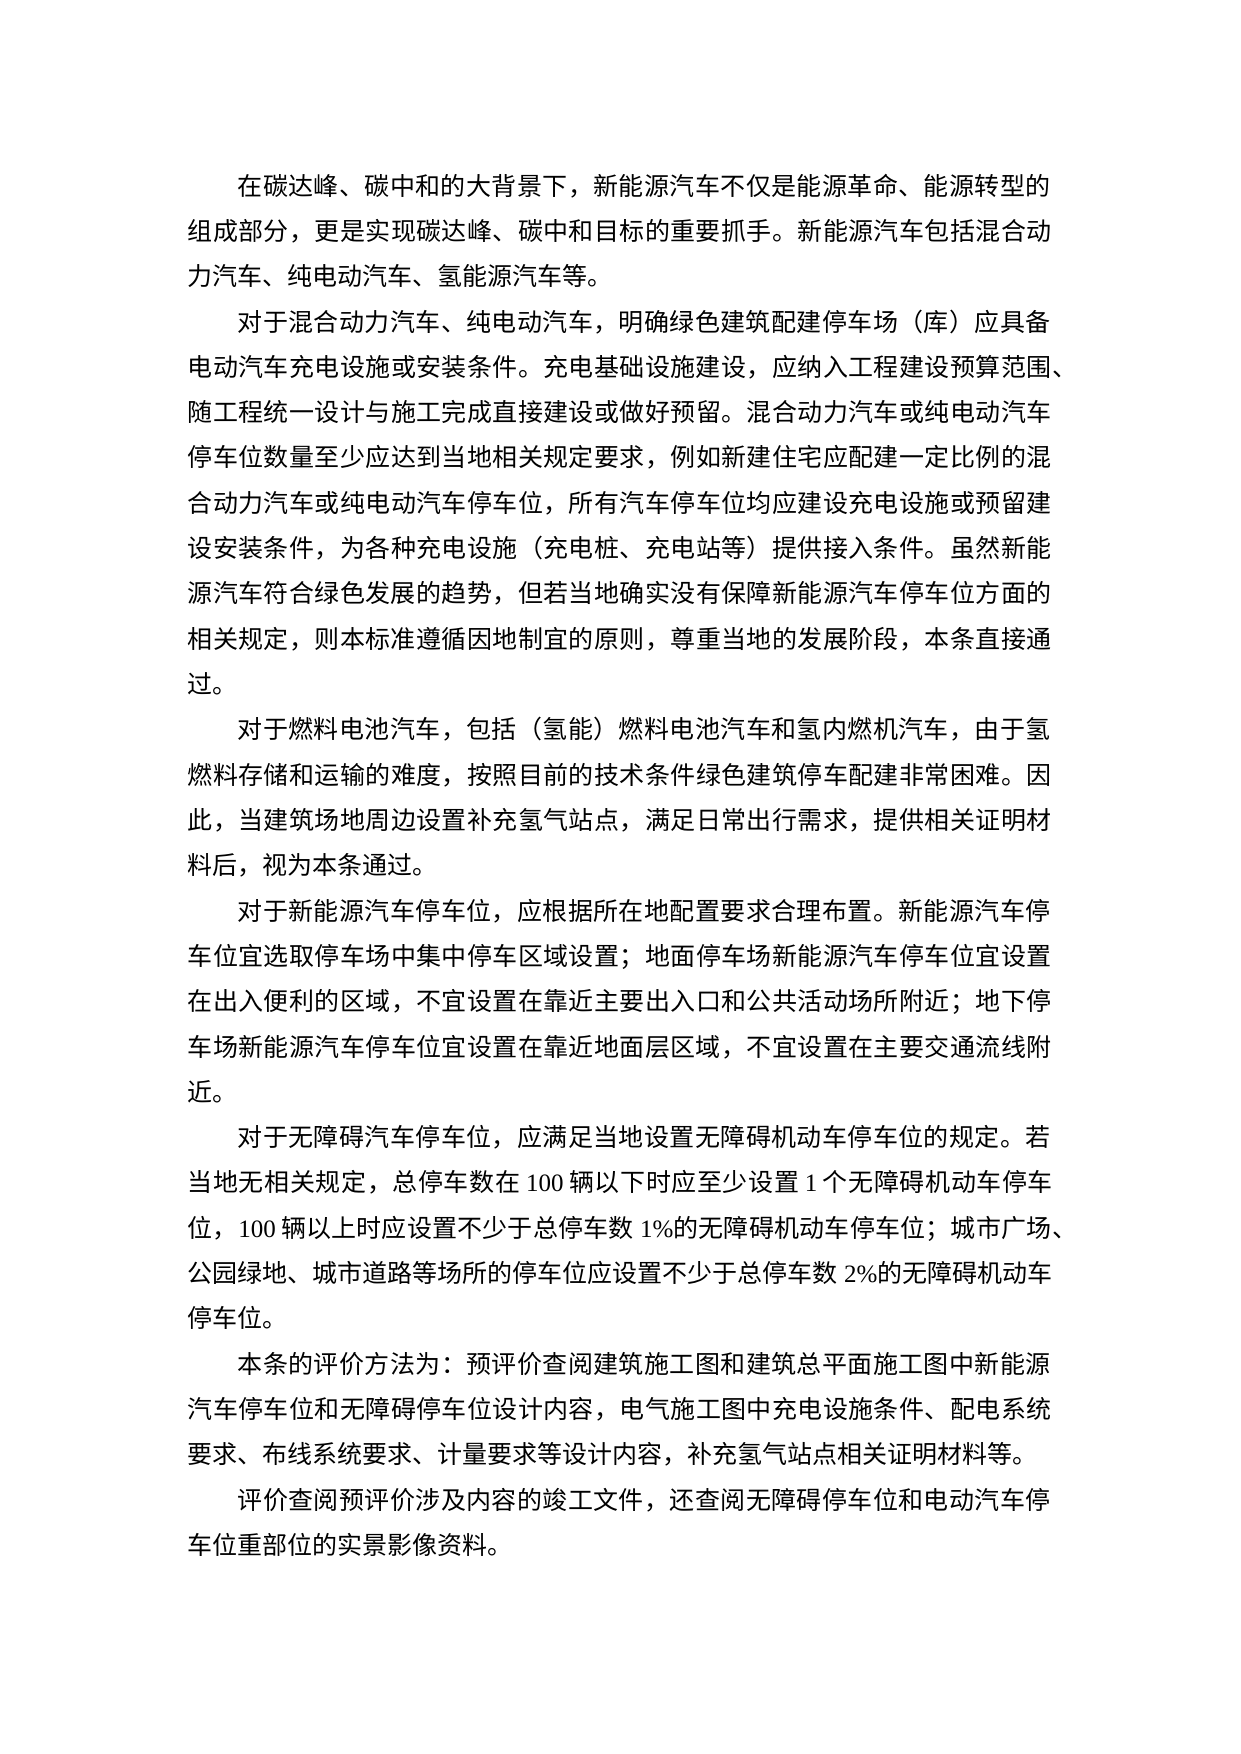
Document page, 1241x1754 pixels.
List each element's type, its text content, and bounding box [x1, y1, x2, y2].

text 评价查阅预评价涉及内容的竣工文件，还查阅无障碍停车位和电动汽车停车位重部位的实景影像资料。 [187, 1480, 1053, 1562]
text 本条的评价方法为：预评价查阅建筑施工图和建筑总平面施工图中新能源汽车停车位和无障碍停车位设计内容，电气施工图中充电设施条件、配电系统要求、布线系统要求、计量要求等设计内容，补充氢气站点相关证明材料等。 [187, 1344, 1053, 1471]
text 对于燃料电池汽车，包括（氢能）燃料电池汽车和氢内燃机汽车，由于氢燃料存储和运输的难度，按照目前的技术条件绿色建筑停车配建非常困难。因此，当建筑场地周边设置补充氢气站点，满足日常出行需求，提供相关证明材料后，视为本条通过。 [187, 710, 1053, 882]
text 对于混合动力汽车、纯电动汽车，明确绿色建筑配建停车场（库）应具备电动汽车充电设施或安装条件。充电基础设施建设，应纳入工程建设预算范围、随工程统一设计与施工完成直接建设或做好预留。混合动力汽车或纯电动汽车停车位数量至少应达到当地相关规定要求，例如新建住宅应配建一定比例的混合动力汽车或纯电动汽车停车位，所有汽车停车位均应建设充电设施或预留建设安装条件，为各种充电设施（充电桩、充电站等）提供接入条件。虽然新能源汽车符合绿色发展的趋势，但若当地确实没有保障新能源汽车停车位方面的相关规定，则本标准遵循因地制宜的原则，尊重当地的发展阶段，本条直接通过。 [187, 302, 1053, 701]
text 在碳达峰、碳中和的大背景下，新能源汽车不仅是能源革命、能源转型的组成部分，更是实现碳达峰、碳中和目标的重要抓手。新能源汽车包括混合动力汽车、纯电动汽车、氢能源汽车等。 [187, 166, 1053, 293]
text 对于新能源汽车停车位，应根据所在地配置要求合理布置。新能源汽车停车位宜选取停车场中集中停车区域设置；地面停车场新能源汽车停车位宜设置在出入便利的区域，不宜设置在靠近主要出入口和公共活动场所附近；地下停车场新能源汽车停车位宜设置在靠近地面层区域，不宜设置在主要交通流线附近。 [187, 891, 1053, 1108]
text 对于无障碍汽车停车位，应满足当地设置无障碍机动车停车位的规定。若当地无相关规定，总停车数在100辆以下时应至少设置1个无障碍机动车停车位，100辆以上时应设置不少于总停车数1%的无障碍机动车停车位；城市广场、公园绿地、城市道路等场所的停车位应设置不少于总停车数2%的无障碍机动车停车位。 [187, 1118, 1053, 1335]
